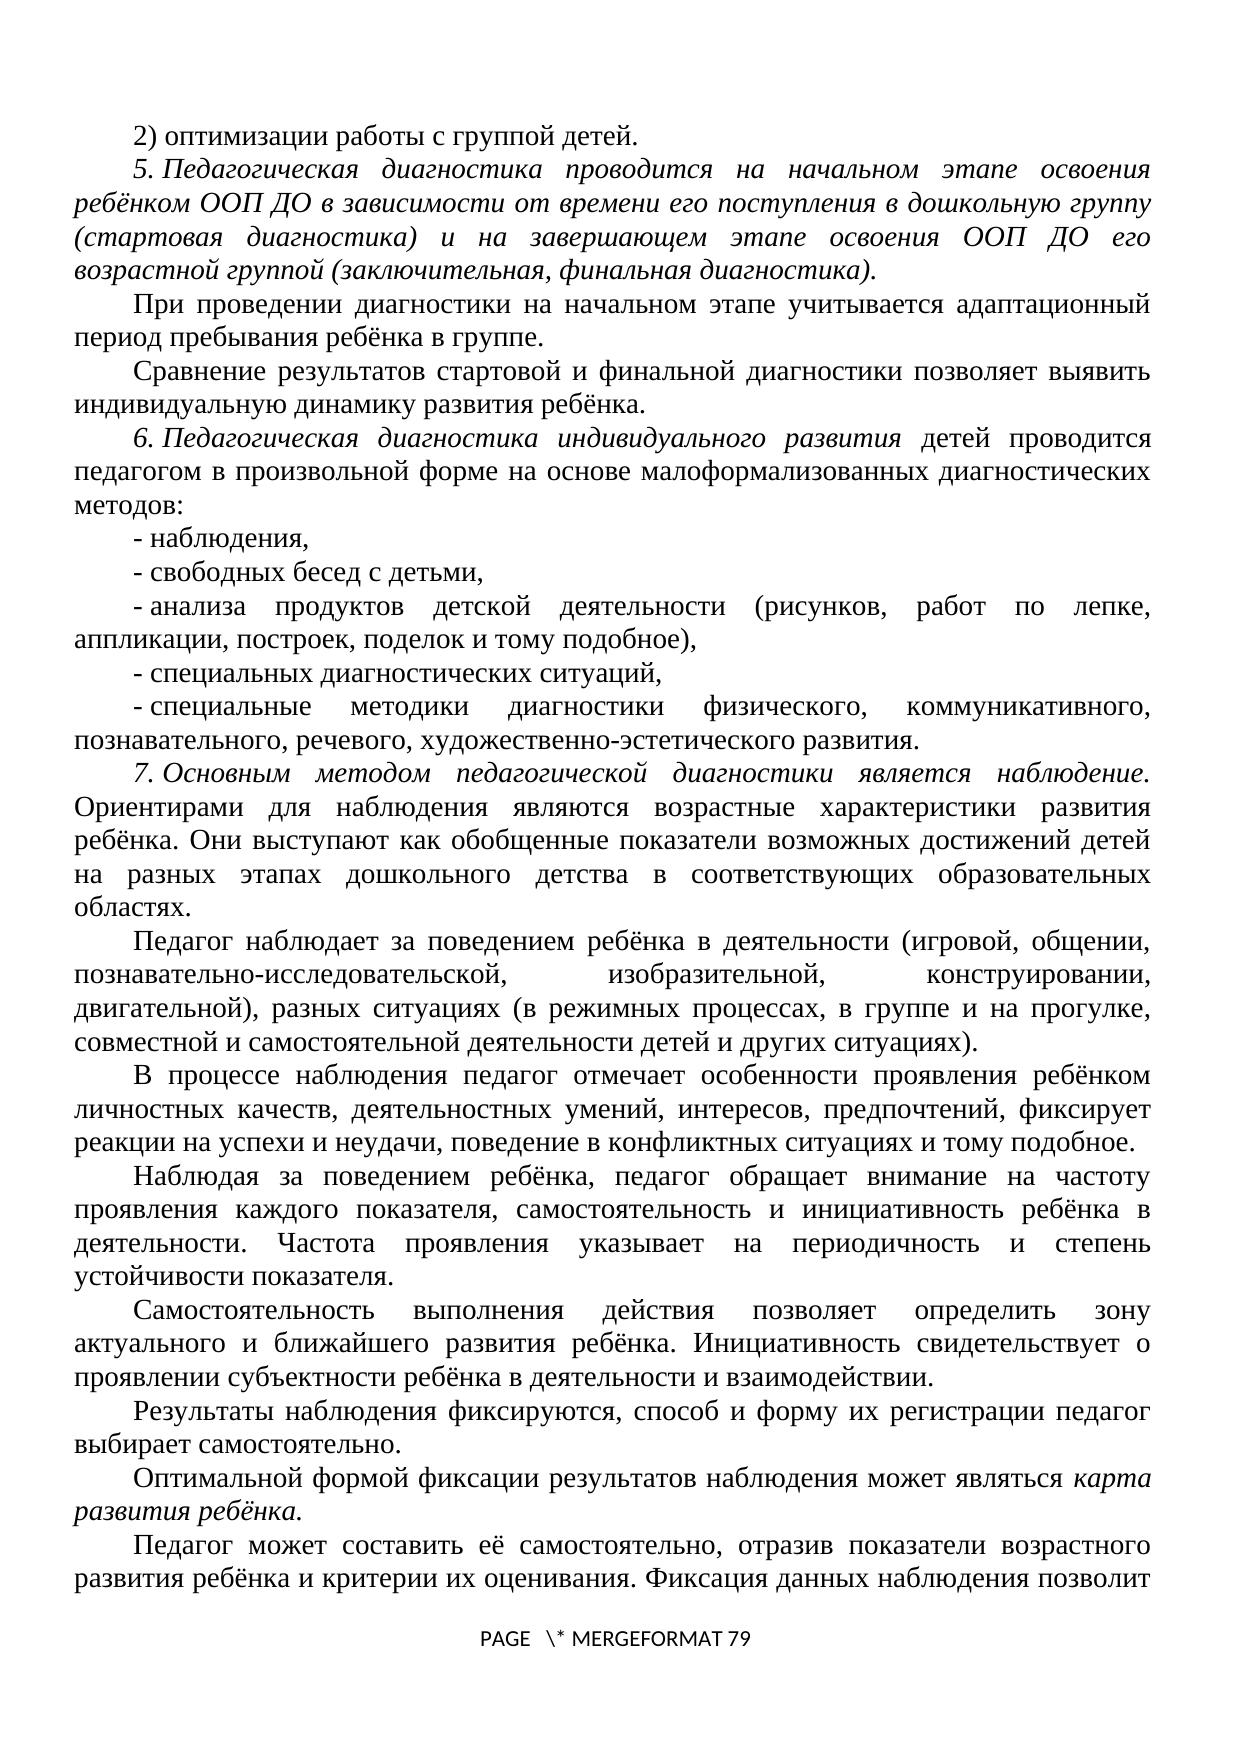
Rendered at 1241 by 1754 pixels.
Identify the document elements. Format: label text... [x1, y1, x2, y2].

text 5. Педагогическая диагностика проводится на начальном этапе освоения ребёнком ООП ДО в зависимости от времени его поступления в дошкольную группу (стартовая диагностика) и на завершающем этапе освоения ООП ДО его возрастной группой (заключительная, финальная диагностика). [74, 152, 1152, 286]
text Наблюдая за поведением ребёнка, педагог обращает внимание на частоту проявления каждого показателя, самостоятельность и инициативность ребёнка в деятельности. Частота проявления указывает на периодичность и степень устойчивости показателя. [74, 1158, 1152, 1292]
text 7. Основным методом педагогической диагностики является наблюдение. Ориентирами для наблюдения являются возрастные характеристики развития ребёнка. Они выступают как обобщенные показатели возможных достижений детей на разных этапах дошкольного детства в соответствующих образовательных областях. [74, 755, 1152, 923]
text В процессе наблюдения педагог отмечает особенности проявления ребёнком личностных качеств, деятельностных умений, интересов, предпочтений, фиксирует реакции на успехи и неудачи, поведение в конфликтных ситуациях и тому подобное. [74, 1057, 1152, 1158]
text Педагог наблюдает за поведением ребёнка в деятельности (игровой, общении, познавательно-исследовательской, изобразительной, конструировании, двигательной), разных ситуациях (в режимных процессах, в группе и на прогулке, совместной и самостоятельной деятельности детей и других ситуациях). [74, 923, 1152, 1057]
text - специальных диагностических ситуаций, [74, 655, 1152, 688]
text 6. Педагогическая диагностика индивидуального развития детей проводится педагогом в произвольной форме на основе малоформализованных диагностических методов: [74, 420, 1152, 521]
text Сравнение результатов стартовой и финальной диагностики позволяет выявить индивидуальную динамику развития ребёнка. [74, 353, 1152, 420]
text - анализа продуктов детской деятельности (рисунков, работ по лепке, аппликации, построек, поделок и тому подобное), [74, 588, 1152, 655]
text Самостоятельность выполнения действия позволяет определить зону актуального и ближайшего развития ребёнка. Инициативность свидетельствует о проявлении субъектности ребёнка в деятельности и взаимодействии. [74, 1292, 1152, 1393]
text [74, 1527, 1152, 1594]
text - наблюдения, [74, 521, 1152, 554]
text При проведении диагностики на начальном этапе учитывается адаптационный период пребывания ребёнка в группе. [74, 286, 1152, 353]
text - свободных бесед с детьми, [74, 554, 1152, 588]
text 2) оптимизации работы с группой детей. [74, 118, 1152, 152]
text Оптимальной формой фиксации результатов наблюдения может являться карта развития ребёнка. [74, 1460, 1152, 1527]
text - специальные методики диагностики физического, коммуникативного, познавательного, речевого, художественно-эстетического развития. [74, 688, 1152, 755]
text Результаты наблюдения фиксируются, способ и форму их регистрации педагог выбирает самостоятельно. [74, 1393, 1152, 1460]
